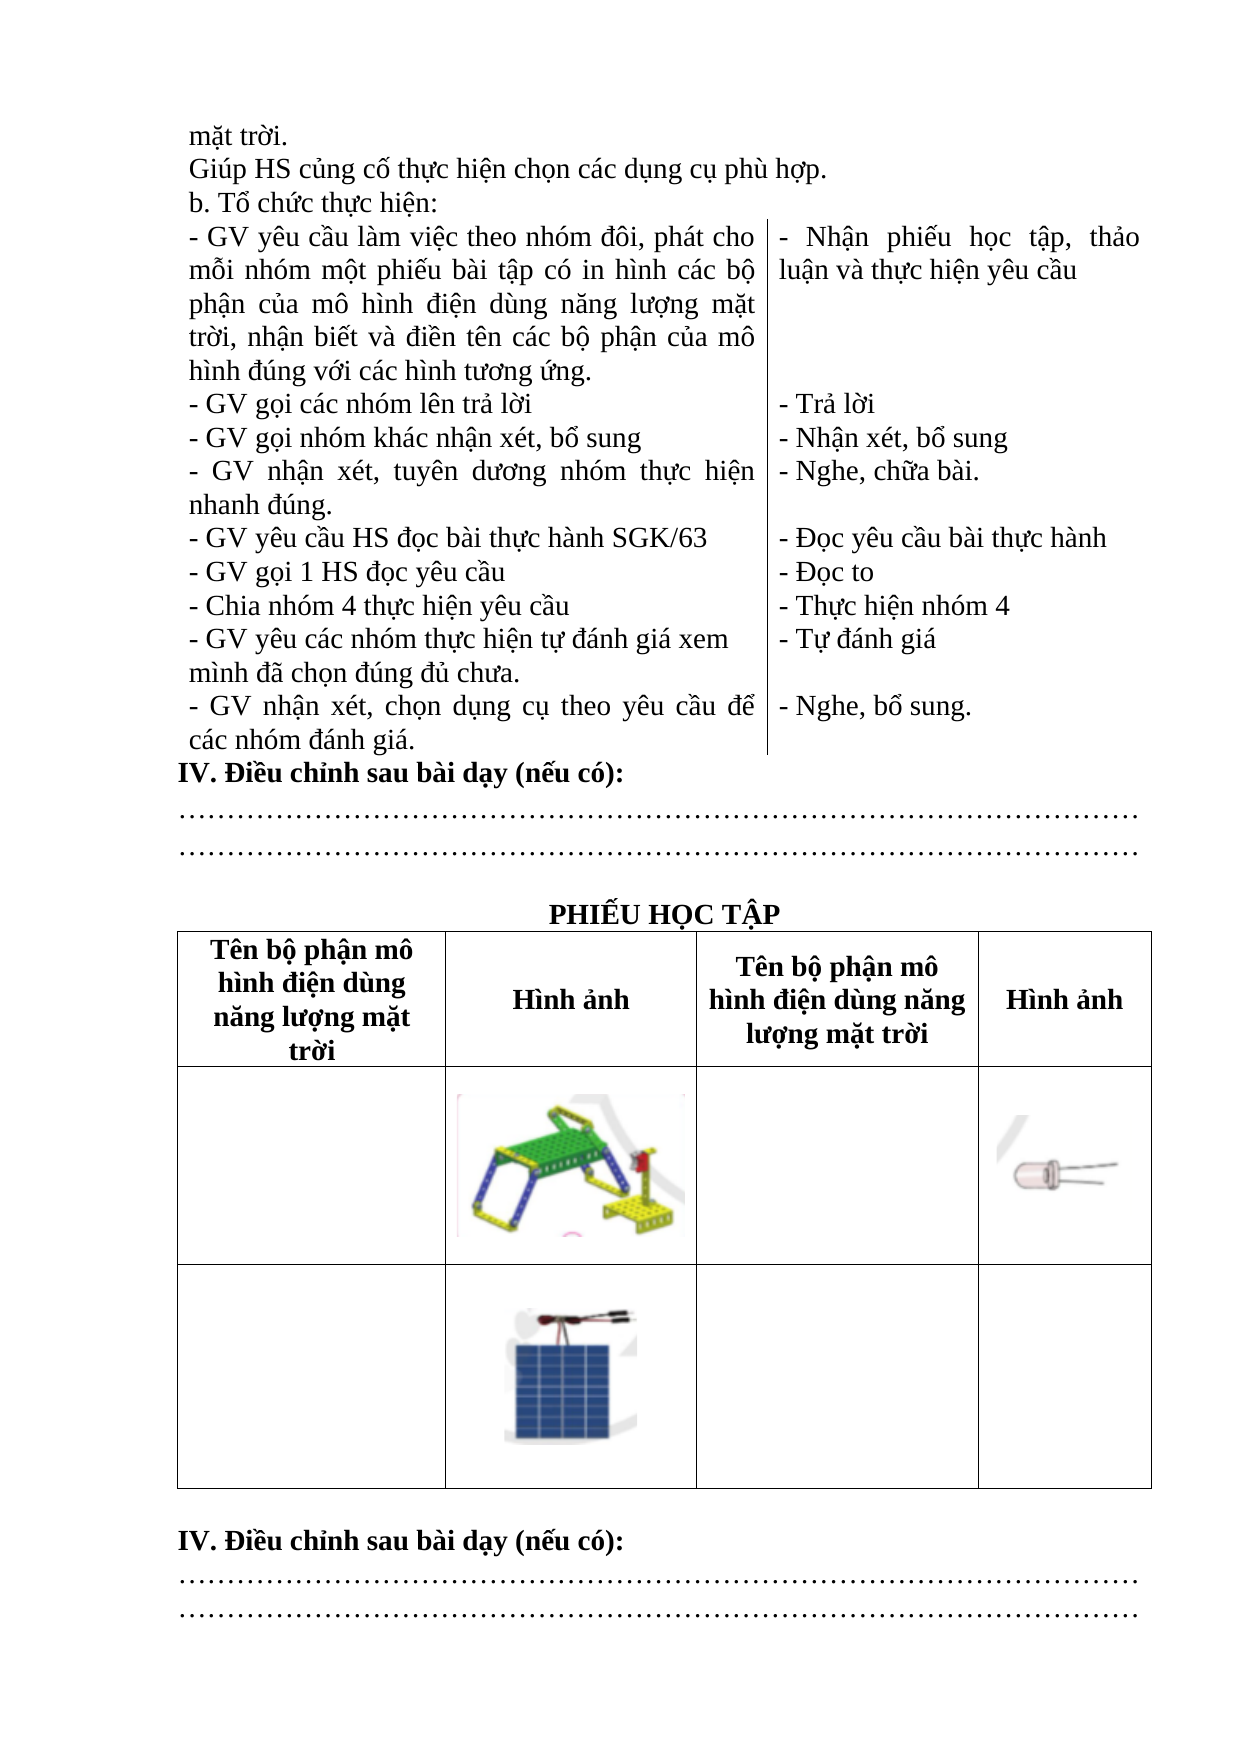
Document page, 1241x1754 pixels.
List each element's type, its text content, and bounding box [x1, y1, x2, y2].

table_cell - GV yêu cầu làm việc theo nhóm đôi, phát cho mỗi nhóm một phiếu bài tập có in hình các bộ phận của mô hình điện dùng năng lượng mặt trời, nhận biết và điền tên các bộ phận của mô hình đúng với các hình tương ứng. - GV gọi các nhóm lên trả lời - GV gọi nhóm khác nhận xét, bổ sung - GV nhận xét, tuyên dương nhóm thực hiện nhanh đúng. - GV yêu cầu HS đọc bài thực hành SGK/63 - GV gọi 1 HS đọc yêu cầu - Chia nhóm 4 thực hiện yêu cầu - GV yêu các nhóm thực hiện tự đánh giá xem mình đã chọn đúng đủ chưa. - GV nhận xét, chọn dụng cụ theo yêu cầu để các nhóm đánh giá. [177, 219, 767, 755]
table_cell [177, 118, 1151, 219]
table_cell [697, 1067, 978, 1264]
table_cell [178, 1265, 445, 1488]
table_cell [446, 1265, 696, 1488]
table_cell [446, 1067, 696, 1264]
text IV. Điều chỉnh sau bài dạy (nếu có): [177, 755, 1152, 789]
table_cell [697, 1265, 978, 1488]
table_header Hình ảnh [979, 932, 1151, 1066]
table_cell [979, 1265, 1151, 1488]
table_header Tên bộ phận mô hình điện dùng năng lượng mặt trời [697, 932, 978, 1066]
table_cell [178, 1067, 445, 1264]
table_cell [979, 1067, 1151, 1264]
text ……………………………………………………………………………………………………………………………………………………………………………… [177, 792, 1152, 861]
text IV. Điều chỉnh sau bài dạy (nếu có): [177, 1523, 1152, 1556]
table_header Tên bộ phận mô hình điện dùng năng lượng mặt trời [178, 932, 445, 1066]
picture [504, 1308, 638, 1445]
text PHIẾU HỌC TẬP [177, 897, 1152, 931]
table_header Hình ảnh [446, 932, 696, 1066]
table_cell - Nhận phiếu học tập, thảo luận và thực hiện yêu cầu - Trả lời - Nhận xét, bổ sung - Nghe, chữa bài. - Đọc yêu cầu bài thực hành - Đọc to - Thực hiện nhóm 4 - Tự đánh giá - Nghe, bổ sung. [768, 219, 1151, 755]
picture [456, 1094, 685, 1237]
picture [996, 1115, 1133, 1216]
text ……………………………………………………………………………………………………………………………………………………………………………… [177, 1556, 1152, 1623]
